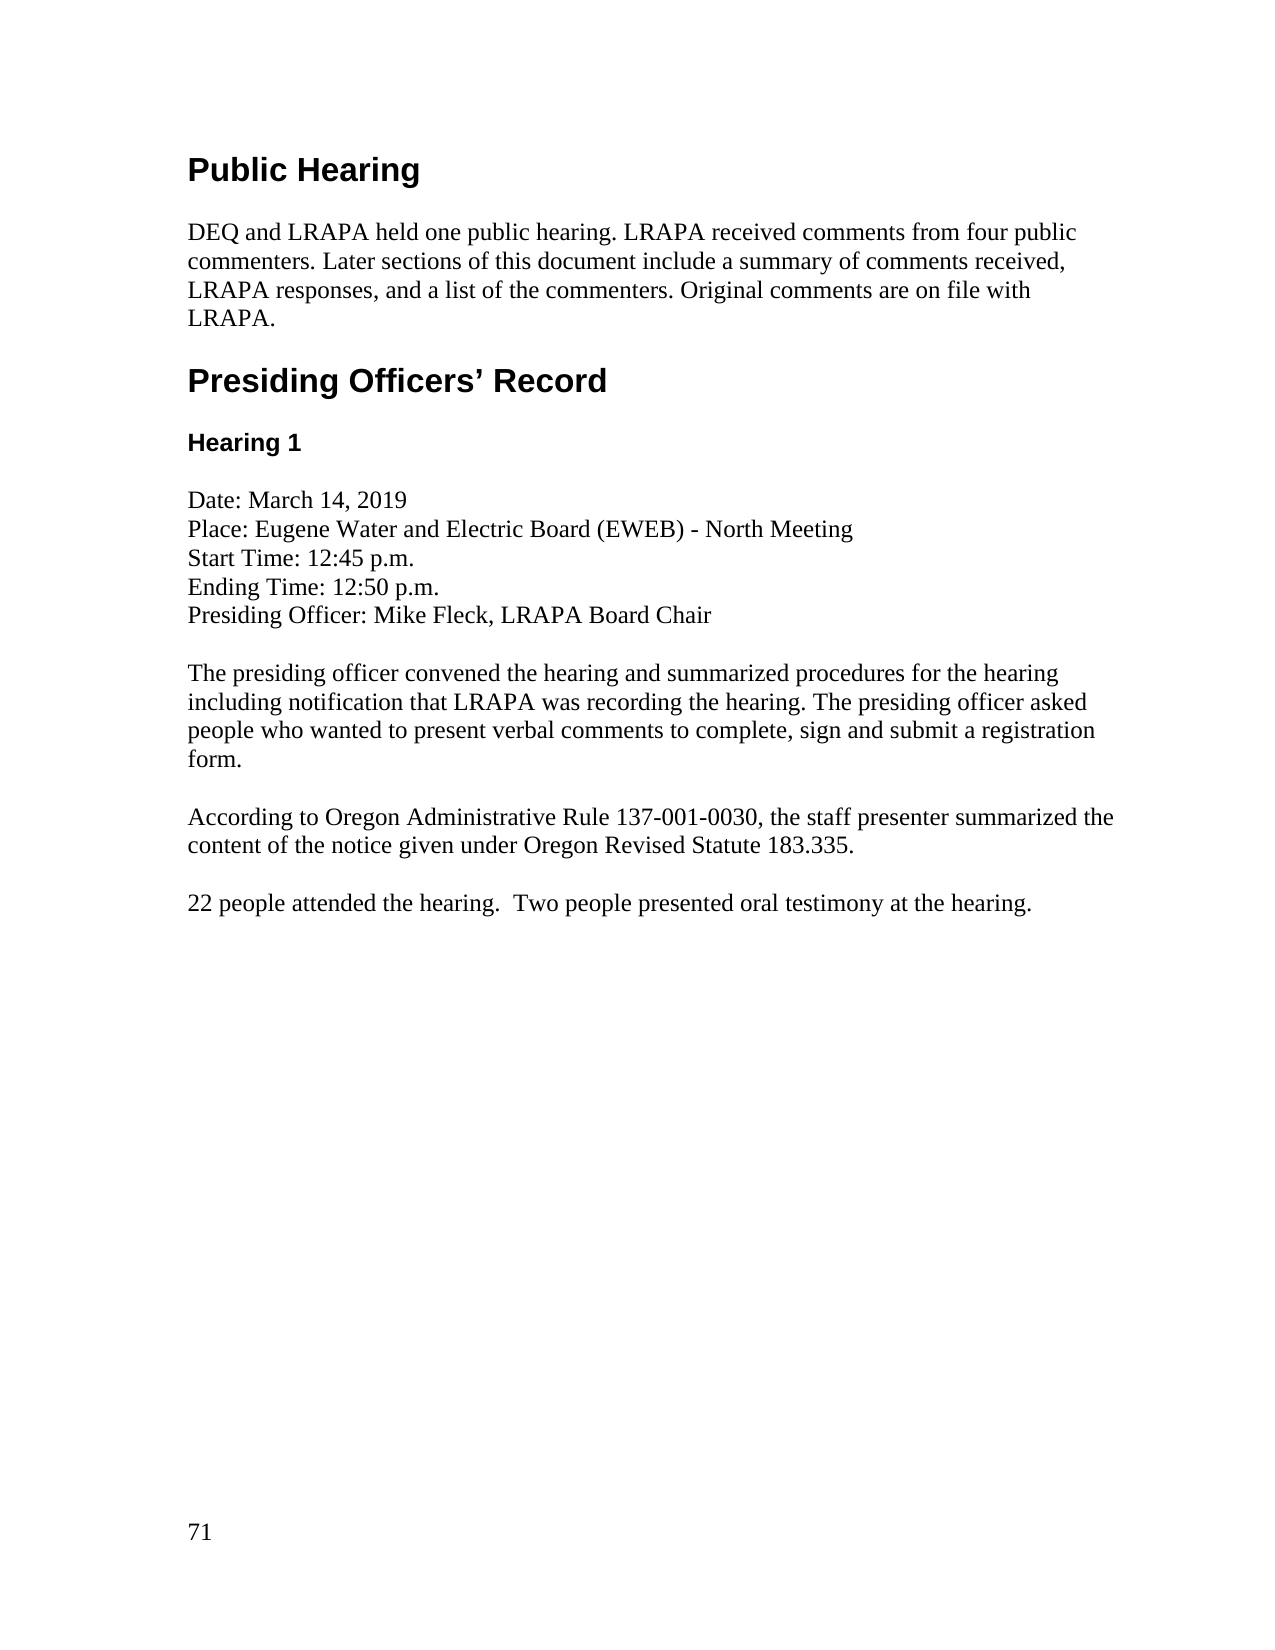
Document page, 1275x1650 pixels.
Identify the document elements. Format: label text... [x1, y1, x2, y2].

text Presiding Officer: Mike Fleck, LRAPA Board Chair [187, 601, 1125, 629]
text Date: March 14, 2019 [187, 486, 1125, 514]
text Place: Eugene Water and Electric Board (EWEB) - North Meeting [187, 514, 1125, 543]
text Ending Time: 12:50 p.m. [187, 572, 1125, 601]
text According to Oregon Administrative Rule 137-001-0030, the staff presenter summarized the content of the notice given under Oregon Revised Statute 183.335. [187, 802, 1125, 859]
text The presiding officer convened the hearing and summarized procedures for the hearing including notification that LRAPA was recording the hearing. The presiding officer asked people who wanted to present verbal comments to complete, sign and submit a registration form. [187, 658, 1125, 773]
text DEQ and LRAPA held one public hearing. LRAPA received comments from four public commenters. Later sections of this document include a summary of comments received, LRAPA responses, and a list of the commenters. Original comments are on file with LRAPA. [187, 217, 1125, 332]
text 22 people attended the hearing. Two people presented oral testimony at the hearing. [187, 888, 1125, 917]
text Start Time: 12:45 p.m. [187, 543, 1125, 572]
text Hearing 1 [187, 428, 1125, 457]
text Presiding Officers’ Record [187, 361, 1125, 399]
subtitle Public Hearing [187, 150, 1125, 188]
